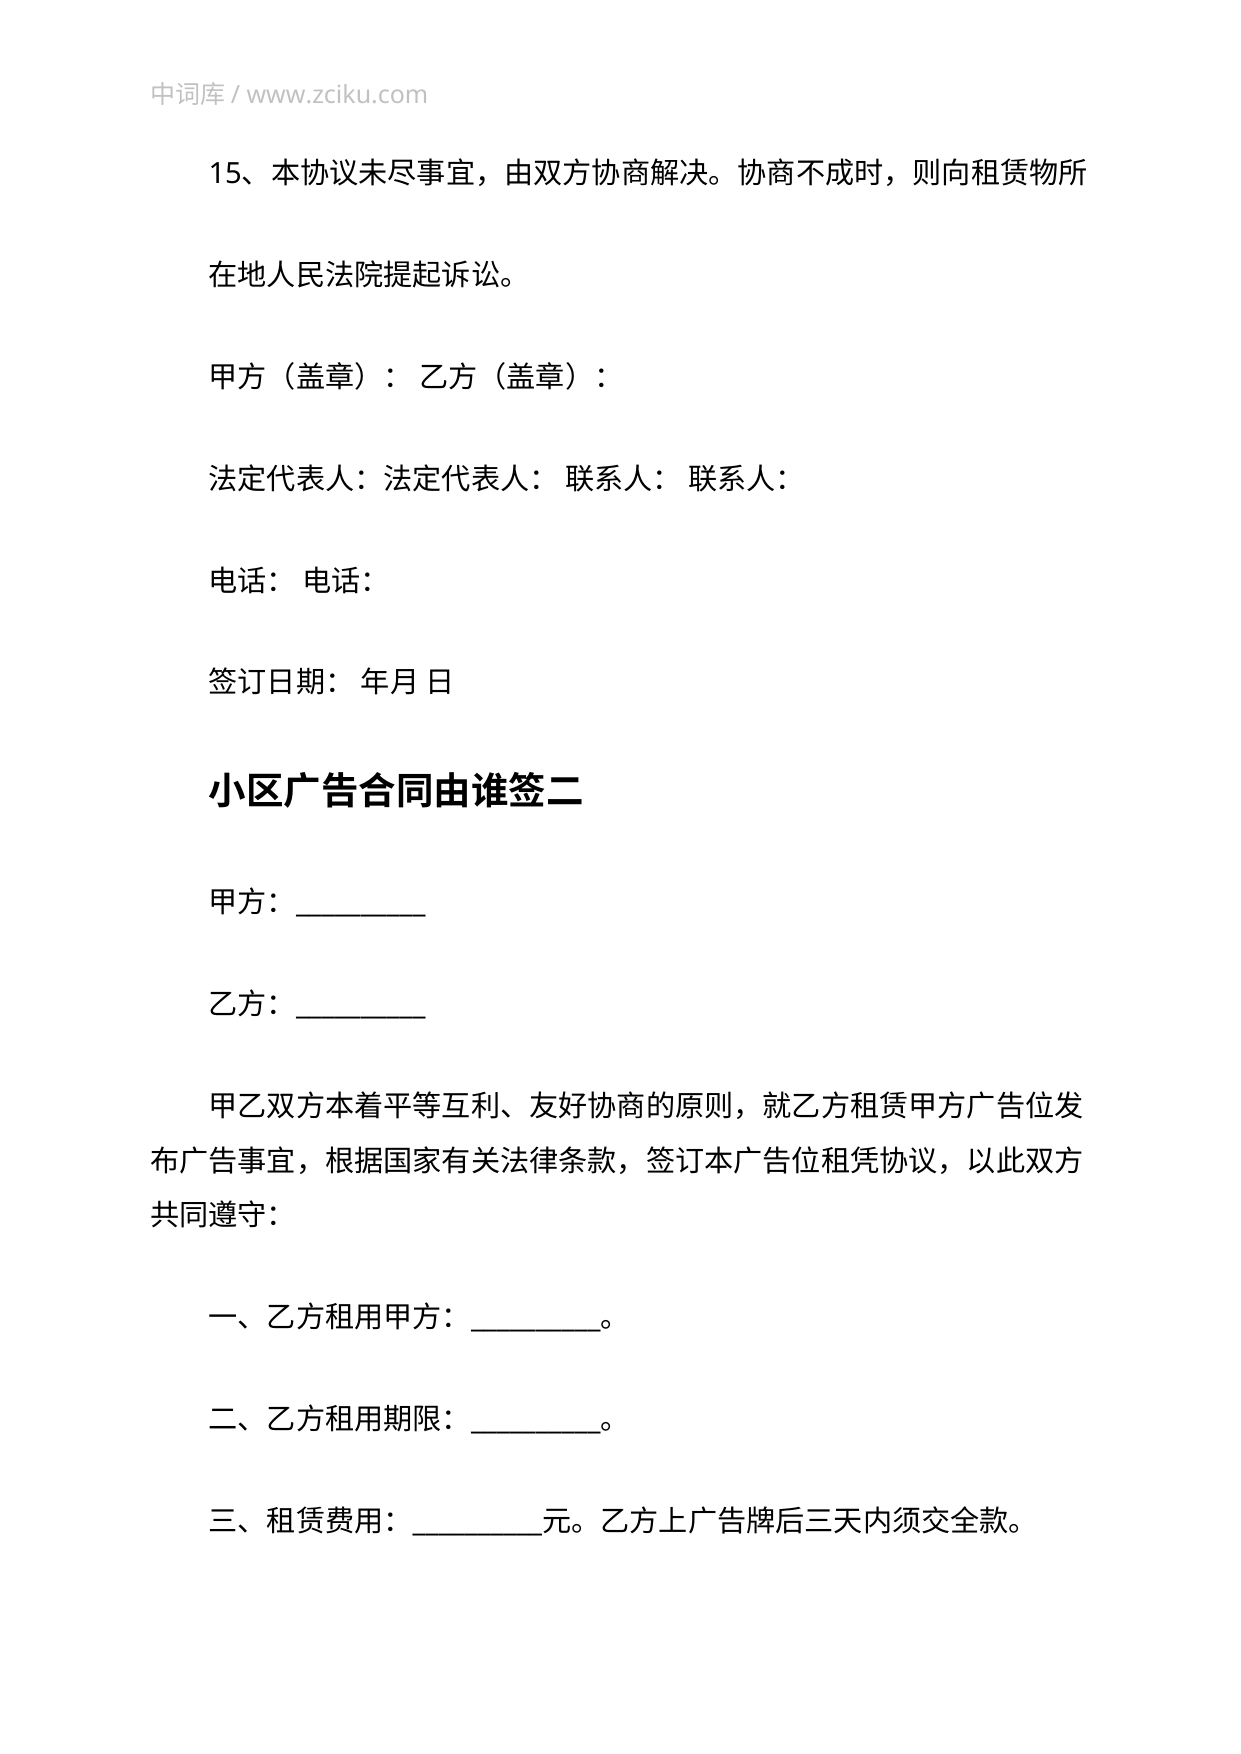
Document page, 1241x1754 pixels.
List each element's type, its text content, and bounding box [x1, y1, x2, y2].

text 一、乙方租用甲方：__________。 [150, 1294, 1090, 1336]
text 法定代表人：法定代表人： 联系人： 联系人： [150, 456, 1090, 498]
text 甲方（盖章）： 乙方（盖章）： [150, 354, 1090, 396]
text 15、本协议未尽事宜，由双方协商解决。协商不成时，则向租赁物所 [150, 150, 1090, 192]
text 乙方：__________ [150, 980, 1090, 1023]
text 二、乙方租用期限：__________。 [150, 1396, 1090, 1438]
text 电话： 电话： [150, 557, 1090, 599]
text 在地人民法院提起诉讼。 [150, 252, 1090, 294]
text 甲方：__________ [150, 878, 1090, 921]
text 签订日期： 年月 日 [150, 659, 1090, 701]
text 甲乙双方本着平等互利、友好协商的原则，就乙方租赁甲方广告位发布广告事宜，根据国家有关法律条款，签订本广告位租凭协议，以此双方共同遵守： [150, 1082, 1090, 1234]
text 三、租赁费用：__________元。乙方上广告牌后三天内须交全款。 [150, 1498, 1090, 1540]
text 小区广告合同由谁签二 [150, 761, 1090, 815]
